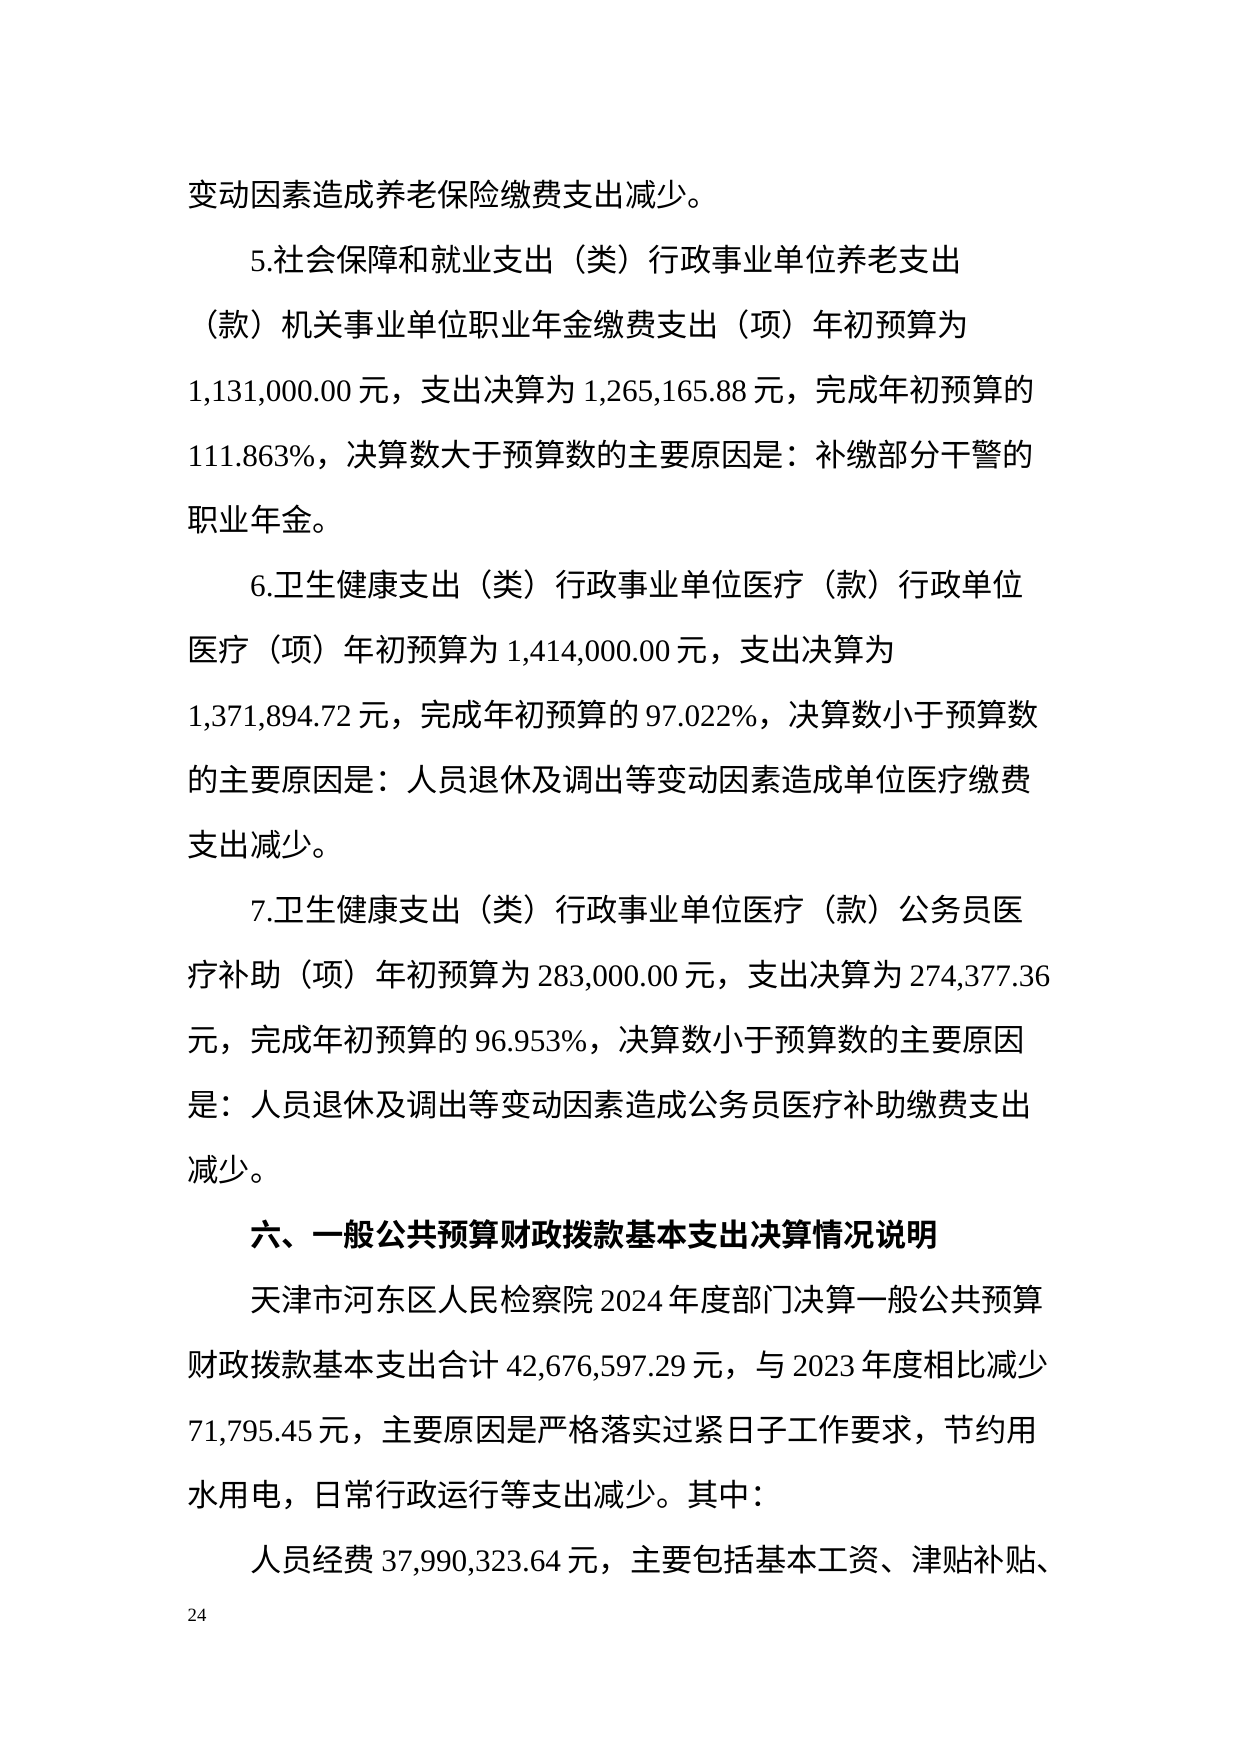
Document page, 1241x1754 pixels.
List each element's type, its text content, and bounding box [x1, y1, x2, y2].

text 6.卫生健康支出（类）行政事业单位医疗（款）行政单位医疗（项）年初预算为1,414,000.00元，支出决算为1,371,894.72元，完成年初预算的97.022%，决算数小于预算数的主要原因是：人员退休及调出等变动因素造成单位医疗缴费支出减少。 [187, 550, 1053, 875]
text 5.社会保障和就业支出（类）行政事业单位养老支出（款）机关事业单位职业年金缴费支出（项）年初预算为1,131,000.00元，支出决算为1,265,165.88元，完成年初预算的111.863%，决算数大于预算数的主要原因是：补缴部分干警的职业年金。 [187, 225, 1053, 550]
subtitle 六、一般公共预算财政拨款基本支出决算情况说明 [187, 1200, 1053, 1265]
text 7.卫生健康支出（类）行政事业单位医疗（款）公务员医疗补助（项）年初预算为283,000.00元，支出决算为274,377.36元，完成年初预算的96.953%，决算数小于预算数的主要原因是：人员退休及调出等变动因素造成公务员医疗补助缴费支出减少。 [187, 875, 1053, 1200]
text 天津市河东区人民检察院2024年度部门决算一般公共预算财政拨款基本支出合计42,676,597.29元，与2023年度相比减少71,795.45元，主要原因是严格落实过紧日子工作要求，节约用水用电，日常行政运行等支出减少。其中： [187, 1265, 1053, 1525]
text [187, 1525, 1053, 1590]
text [187, 160, 1053, 225]
